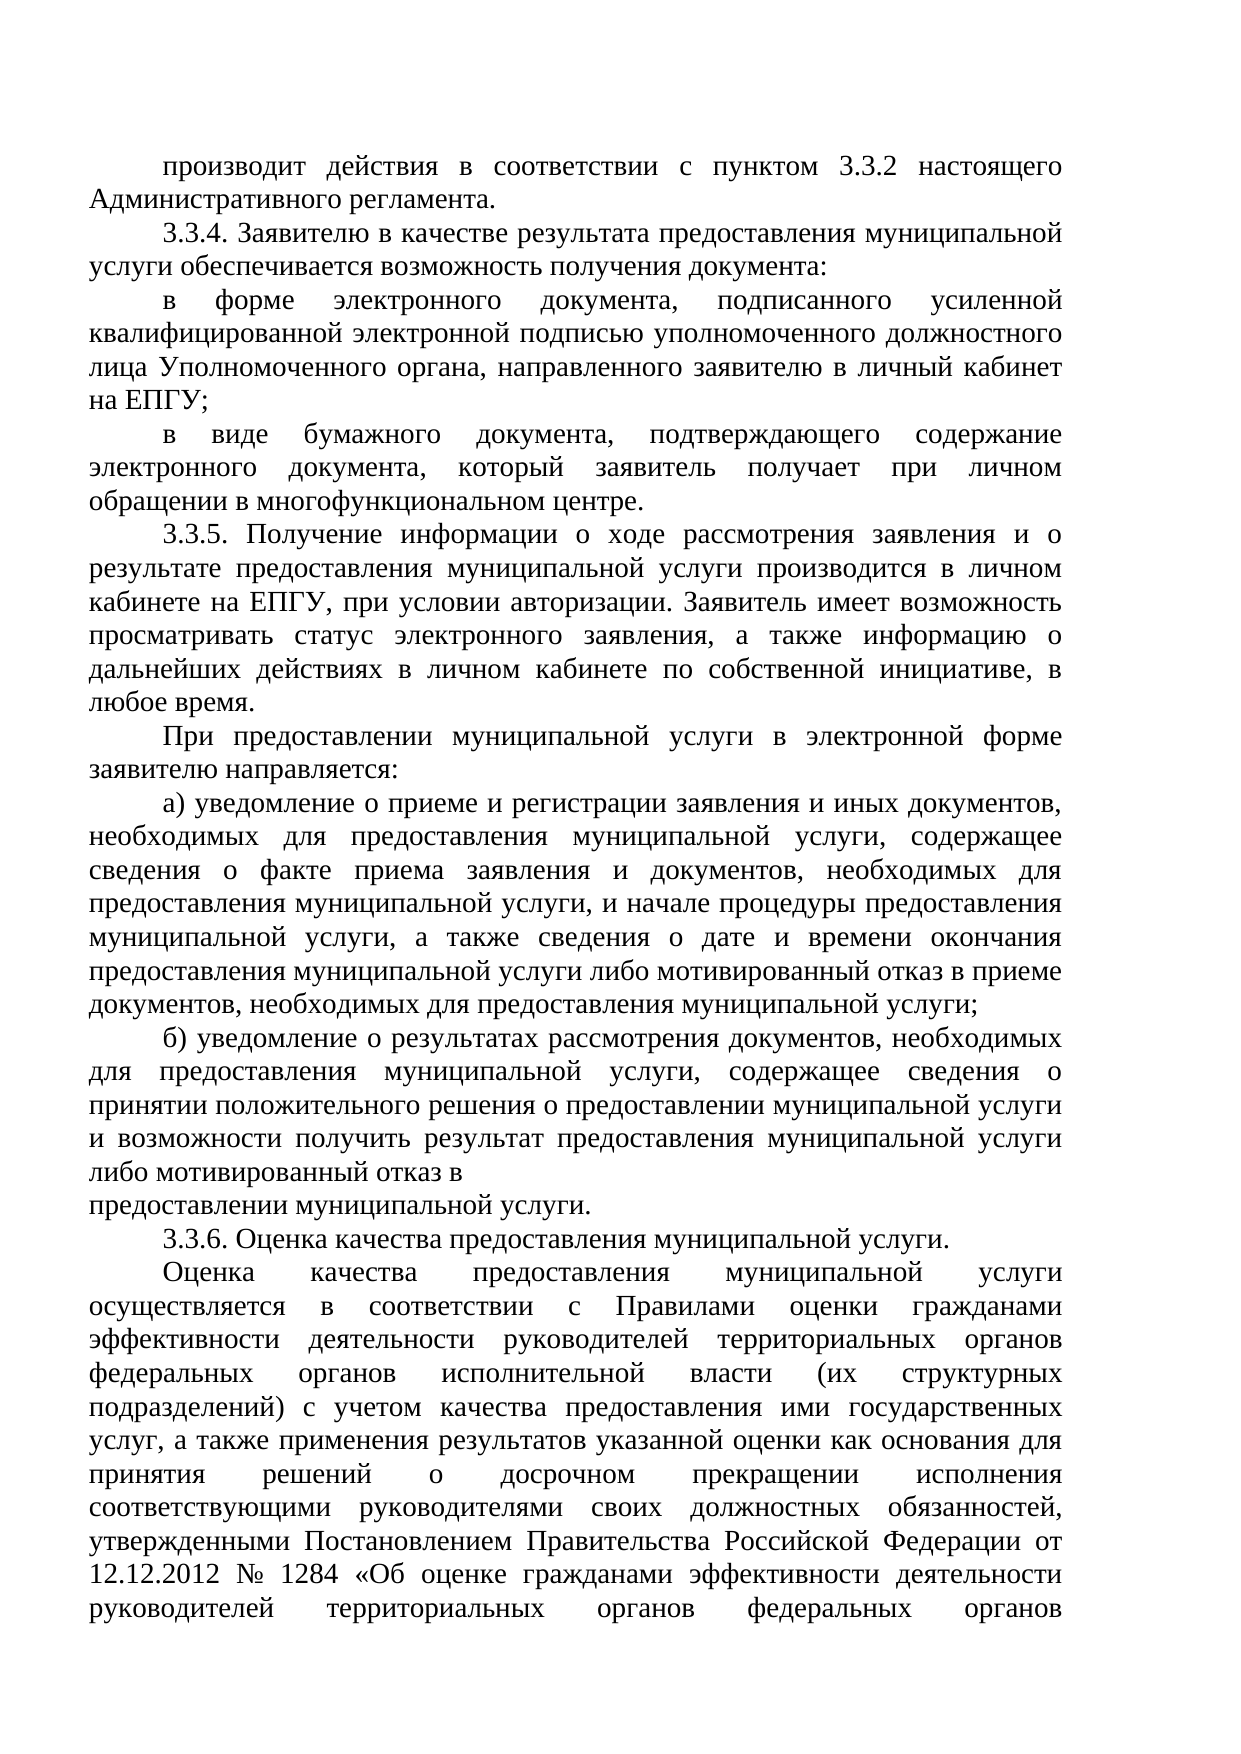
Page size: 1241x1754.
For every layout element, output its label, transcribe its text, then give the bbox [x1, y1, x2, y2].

text При предоставлении муниципальной услуги в электронной форме заявителю направляется: [89, 718, 1063, 785]
text а) уведомление о приеме и регистрации заявления и иных документов, необходимых для предоставления муниципальной услуги, содержащее сведения о факте приема заявления и документов, необходимых для предоставления муниципальной услуги, и начале процедуры предоставления муниципальной услуги, а также сведения о дате и времени окончания предоставления муниципальной услуги либо мотивированный отказ в приеме документов, необходимых для предоставления муниципальной услуги; [89, 785, 1063, 1020]
text б) уведомление о результатах рассмотрения документов, необходимых для предоставления муниципальной услуги, содержащее сведения о принятии положительного решения о предоставлении муниципальной услуги и возможности получить результат предоставления муниципальной услуги либо мотивированный отказ в [89, 1020, 1063, 1187]
text 3.3.5. Получение информации о ходе рассмотрения заявления и о результате предоставления муниципальной услуги производится в личном кабинете на ЕПГУ, при условии авторизации. Заявитель имеет возможность просматривать статус электронного заявления, а также информацию о дальнейших действиях в личном кабинете по собственной инициативе, в любое время. [89, 517, 1063, 718]
text производит действия в соответствии с пунктом 3.3.2 настоящего Административного регламента. [89, 148, 1063, 215]
text 3.3.6. Оценка качества предоставления муниципальной услуги. [89, 1221, 1063, 1254]
text в форме электронного документа, подписанного усиленной квалифицированной электронной подписью уполномоченного должностного лица Уполномоченного органа, направленного заявителю в личный кабинет на ЕПГУ; [89, 282, 1063, 416]
text предоставлении муниципальной услуги. [89, 1187, 1063, 1221]
text в виде бумажного документа, подтверждающего содержание электронного документа, который заявитель получает при личном обращении в многофункциональном центре. [89, 416, 1063, 517]
text 3.3.4. Заявителю в качестве результата предоставления муниципальной услуги обеспечивается возможность получения документа: [89, 215, 1063, 282]
